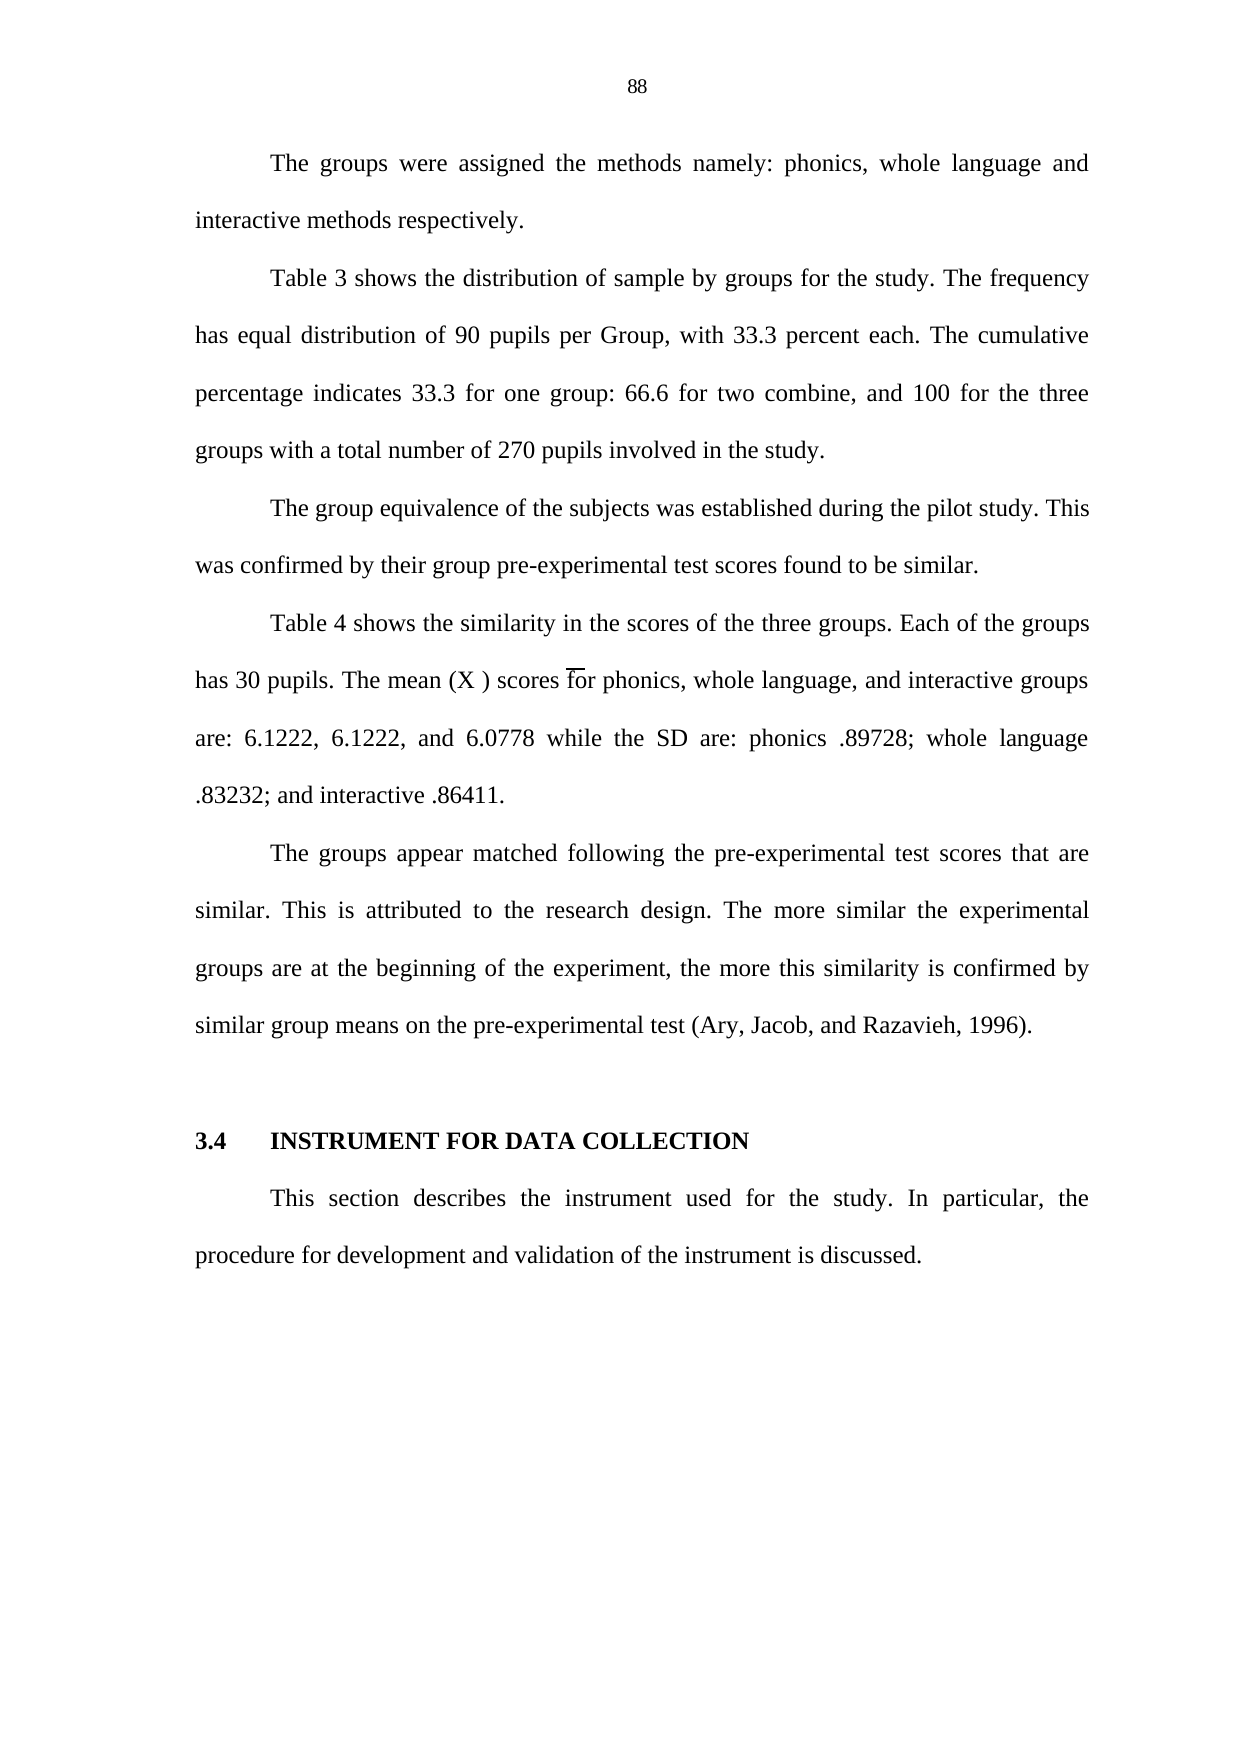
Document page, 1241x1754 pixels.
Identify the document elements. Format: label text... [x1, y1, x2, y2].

text The groups were assigned the methods namely: phonics, whole language and interactive methods respectively. [195, 148, 1090, 234]
text This section describes the instrument used for the study. In particular, the procedure for development and validation of the instrument is discussed. [195, 1183, 1090, 1269]
text The group equivalence of the subjects was established during the pilot study. This was confirmed by their group pre-experimental test scores found to be similar. [195, 493, 1090, 579]
text Table 4 shows the similarity in the scores of the three groups. Each of the groups has 30 pupils. The mean (X ) scores for phonics, whole language, and interactive groups are: 6.1222, 6.1222, and 6.0778 while the SD are: phonics .89728; whole language [195, 608, 1090, 752]
text .83232; and interactive .86411. [195, 781, 1103, 809]
text The groups appear matched following the pre-experimental test scores that are similar. This is attributed to the research design. The more similar the experimental groups are at the beginning of the experiment, the more this similarity is confirmed by similar group means on the pre-experimental test (Ary, Jacob, and Razavieh, 1996). [195, 838, 1090, 1039]
subtitle INSTRUMENT FOR DATA COLLECTION [195, 1126, 1103, 1155]
text Table 3 shows the distribution of sample by groups for the study. The frequency has equal distribution of 90 pupils per Group, with 33.3 percent each. The cumulative percentage indicates 33.3 for one group: 66.6 for two combine, and 100 for the three groups with a total number of 270 pupils involved in the study. [195, 263, 1091, 464]
